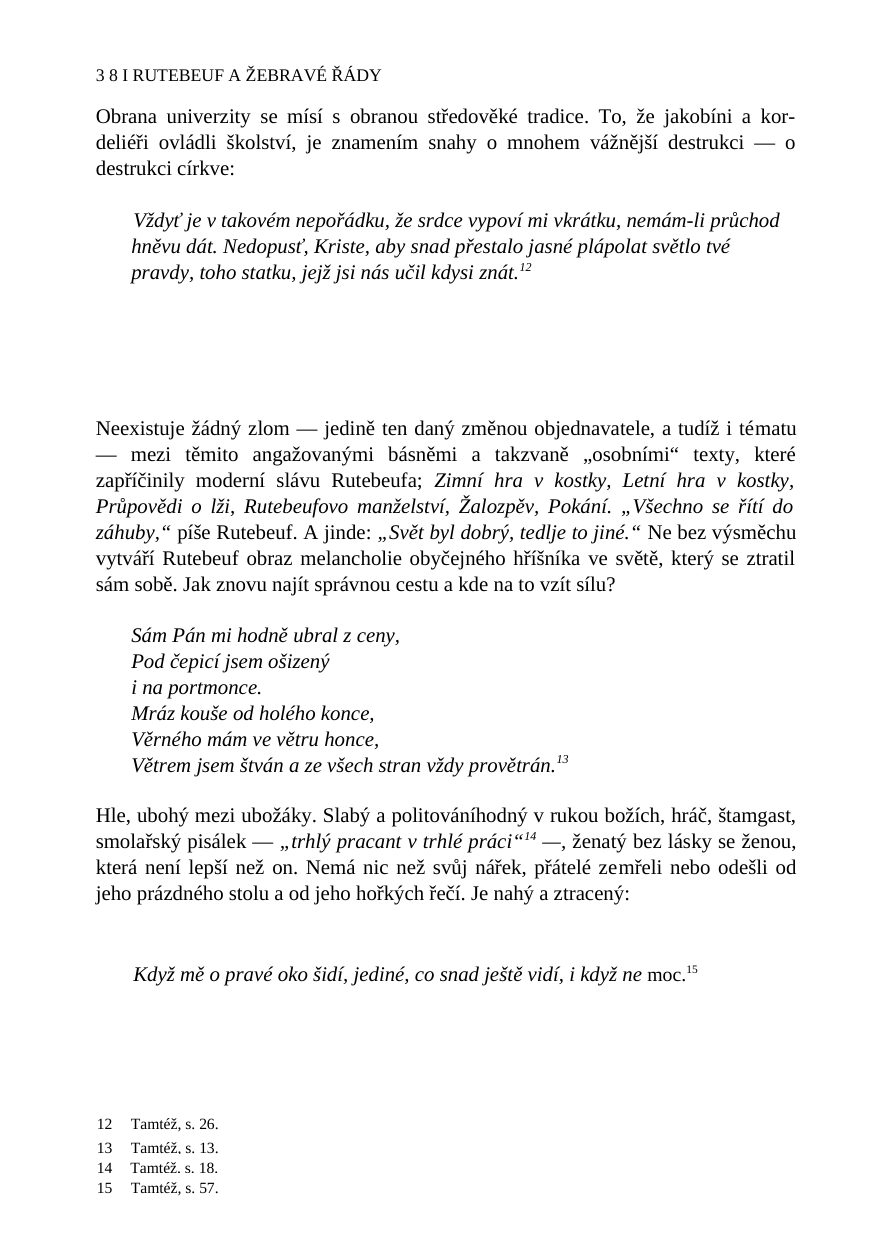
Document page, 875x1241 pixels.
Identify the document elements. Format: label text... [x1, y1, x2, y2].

text Věrného mám ve větru honce, [96, 727, 797, 751]
text Mráz kouše od holého konce, [96, 701, 797, 725]
text 15 Tamtéž, s. 57. [97, 1179, 229, 1197]
text 3 8 I RUTEBEUF A ŽEBRAVÉ ŘÁDY [96, 65, 382, 86]
text i na portmonce. [96, 675, 797, 699]
text Větrem jsem štván a ze všech stran vždy provětrán.13 [96, 752, 797, 777]
text Neexistuje žádný zlom — jedině ten daný změnou objednavatele, a tudíž i tématu — mezi těmito angažovanými básněmi a takzvaně „osobními“ texty, které zapříčinily moderní slávu Rutebeufa; Zimní hra v kostky, Letní hra v kostky, Průpovědi o lži, Rutebeufovo manželství, Žalozpěv, Pokání. „Všechno se řítí do záhuby,“ píše Rutebeuf. A jinde: „Svět byl dobrý, tedlje to jiné.“ Ne bez výsměchu vytváří Rutebeuf obraz melancholie obyčejného hříšníka ve světě, který se ztratil sám sobě. Jak znovu najít správnou cestu a kde na to vzít sílu? [96, 416, 797, 596]
text Hle, ubohý mezi ubožáky. Slabý a politováníhodný v rukou božích, hráč, štamgast, smolařský pisálek — „trhlý pracant v trhlé práci“14 —, ženatý bez lásky se ženou, která není lepší než on. Nemá nic než svůj nářek, přátelé zemřeli nebo odešli od jeho prázdného stolu a od jeho hořkých řečí. Je nahý a ztracený: [96, 803, 797, 905]
text 14 Tamtéž, s. 18. [97, 1159, 229, 1173]
text Pod čepicí jsem ošizený [96, 649, 797, 673]
text 12 Tamtéž, s. 26. [97, 1115, 229, 1133]
text Vždyť je v takovém nepořádku, že srdce vypoví mi vkrátku, nemám-li průchod hněvu dát. Nedopusť, Kriste, aby snad přestalo jasné plápolat světlo tvé pravdy, toho statku, jejž jsi nás učil kdysi znát.12 [131, 208, 797, 284]
text 13 Tamtéž, s. 13. [97, 1139, 229, 1153]
text Když mě o pravé oko šidí, jediné, co snad ještě vidí, i když ne moc.15 [131, 962, 797, 986]
text Obrana univerzity se mísí s obranou středověké tradice. To, že jakobíni a kor- deliéři ovládli školství, je znamením snahy o mnohem vážnější destrukci — o destrukci církve: [96, 104, 797, 180]
text Sám Pán mi hodně ubral z ceny, [96, 623, 797, 647]
